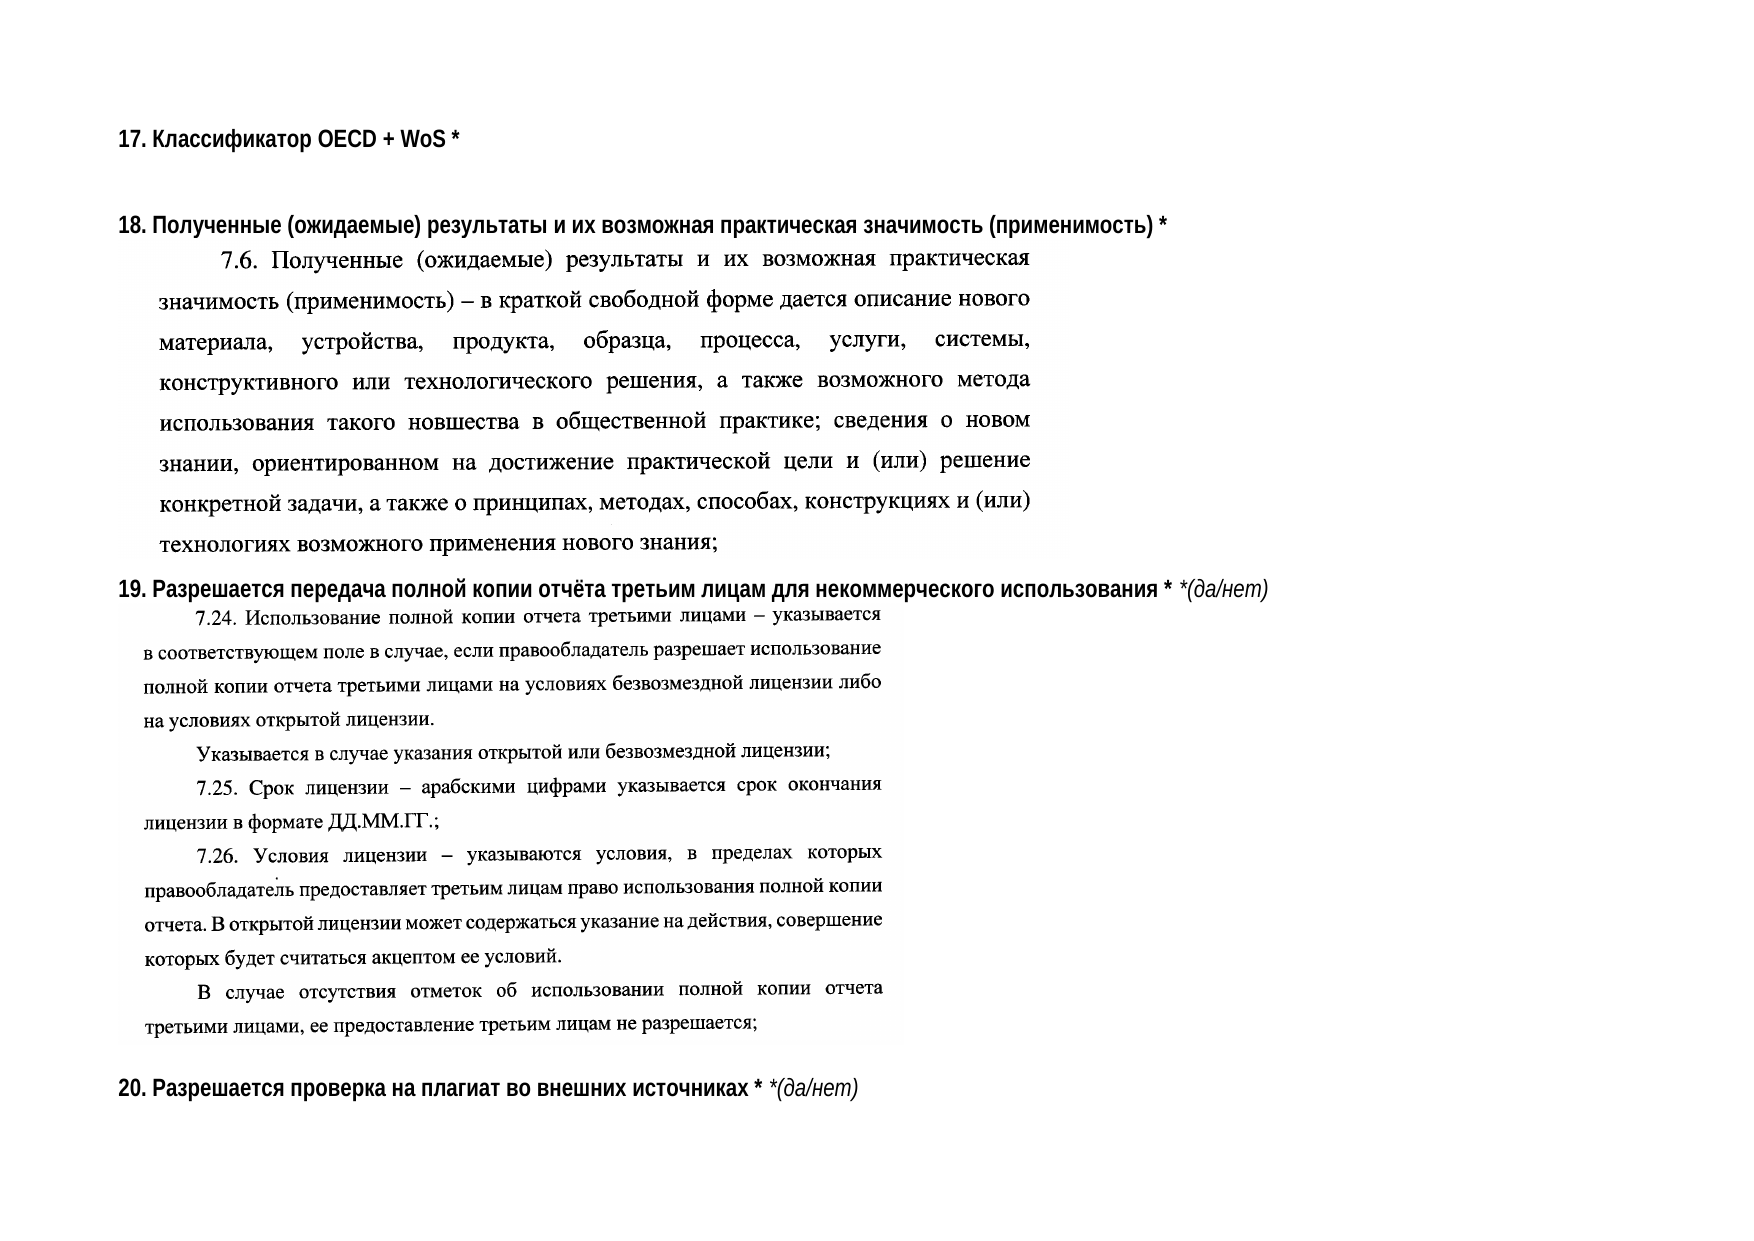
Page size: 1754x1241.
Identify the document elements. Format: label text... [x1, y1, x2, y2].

text 18. Полученные (ожидаемые) результаты и их возможная практическая значимость (применимость) * [118, 210, 1636, 239]
text 20. Разрешается проверка на плагиат во внешних источниках * *(да/нет) [118, 1073, 1636, 1102]
text 19. Разрешается передача полной копии отчёта третьим лицам для некоммерческого использования * *(да/нет) [118, 574, 1636, 1044]
text 17. Классификатор OECD + WoS * [118, 124, 1636, 153]
